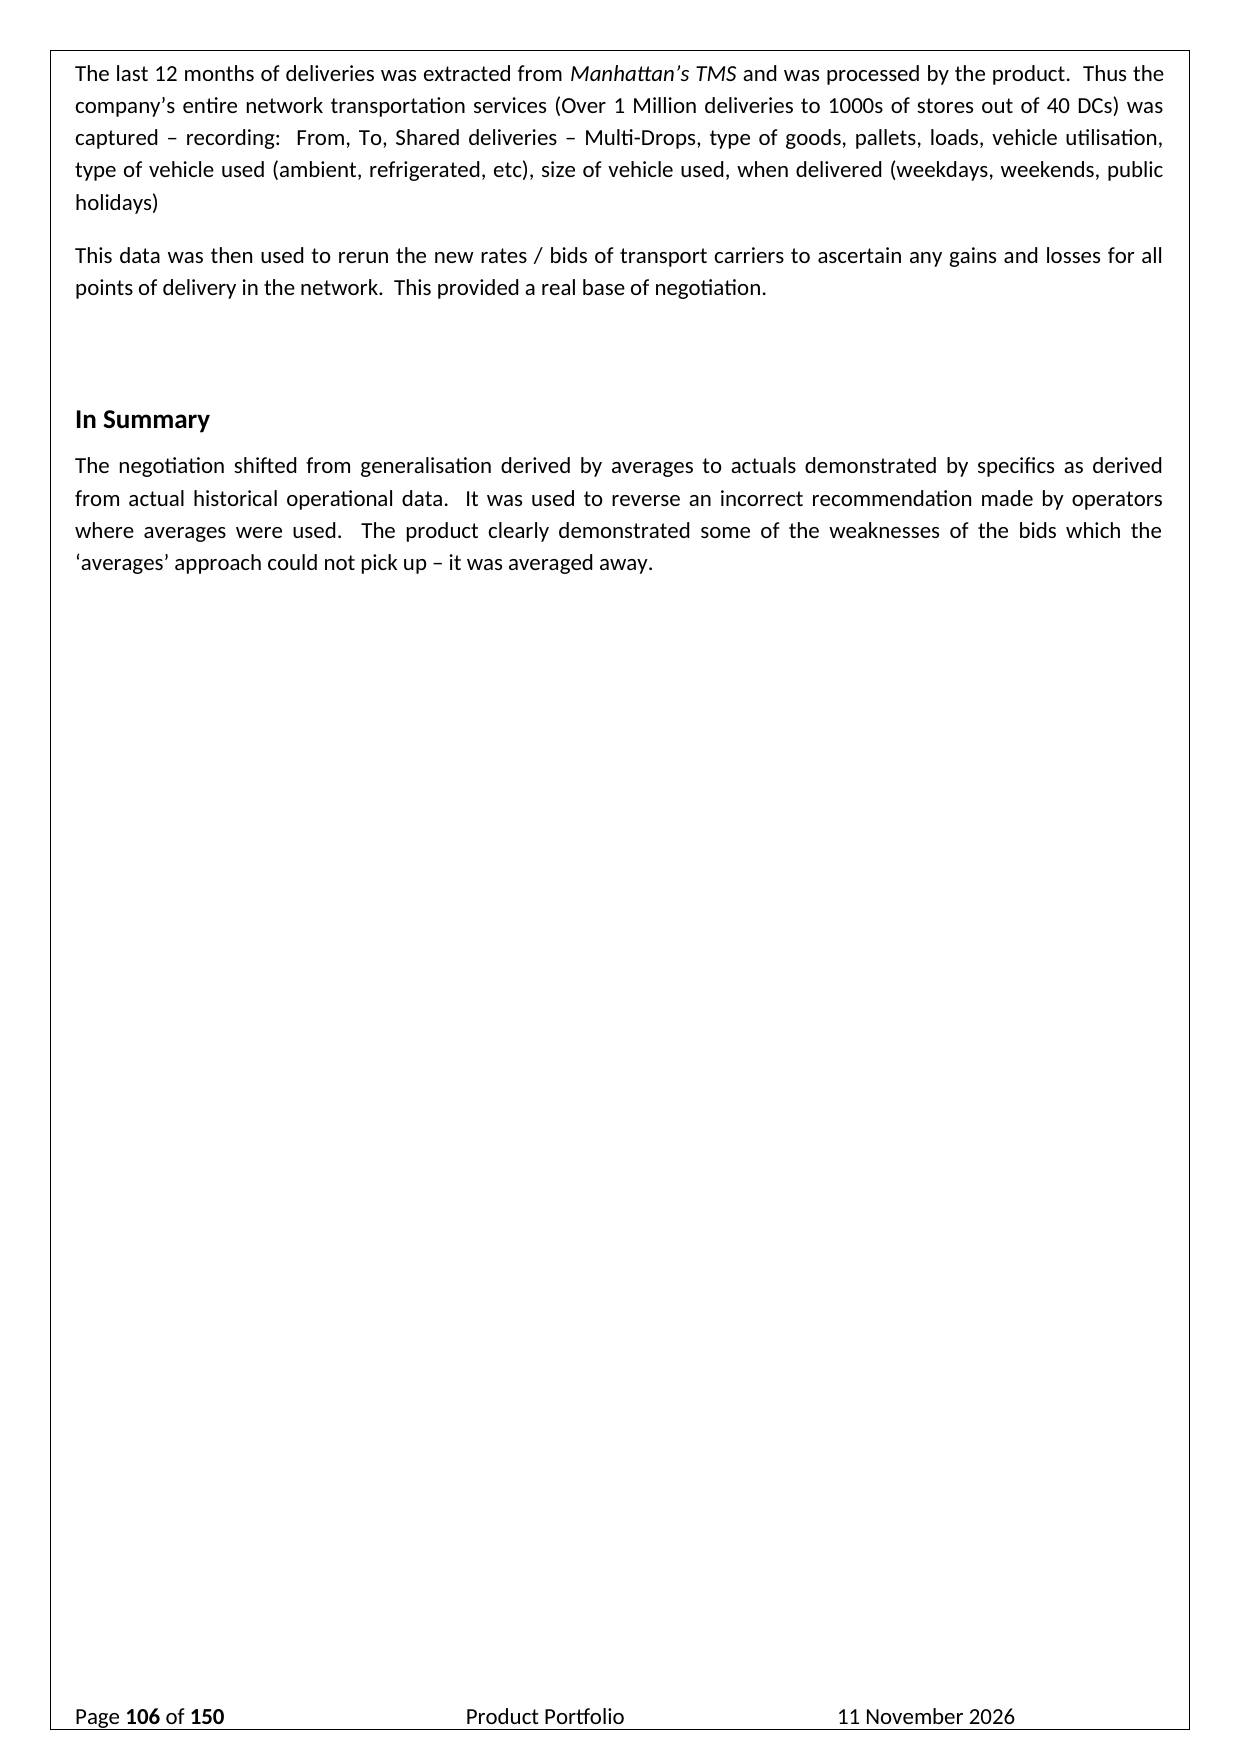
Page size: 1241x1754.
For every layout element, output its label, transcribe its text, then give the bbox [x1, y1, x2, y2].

text The negotiation shifted from generalisation derived by averages to actuals demonstrated by specifics as derived from actual historical operational data. It was used to reverse an incorrect recommendation made by operators where averages were used. The product clearly demonstrated some of the weaknesses of the bids which the ‘averages’ approach could not pick up – it was averaged away. [75, 451, 1165, 576]
text The last 12 months of deliveries was extracted from Manhattan’s TMS and was processed by the product. Thus the company’s entire network transportation services (Over 1 Million deliveries to 1000s of stores out of 40 DCs) was captured – recording: From, To, Shared deliveries – Multi-Drops, type of goods, pallets, loads, vehicle utilisation, type of vehicle used (ambient, refrigerated, etc), size of vehicle used, when delivered (weekdays, weekends, public holidays) [75, 59, 1165, 216]
text In Summary [75, 402, 1165, 435]
text This data was then used to rerun the new rates / bids of transport carriers to ascertain any gains and losses for all points of delivery in the network. This provided a real base of negotiation. [75, 241, 1165, 301]
